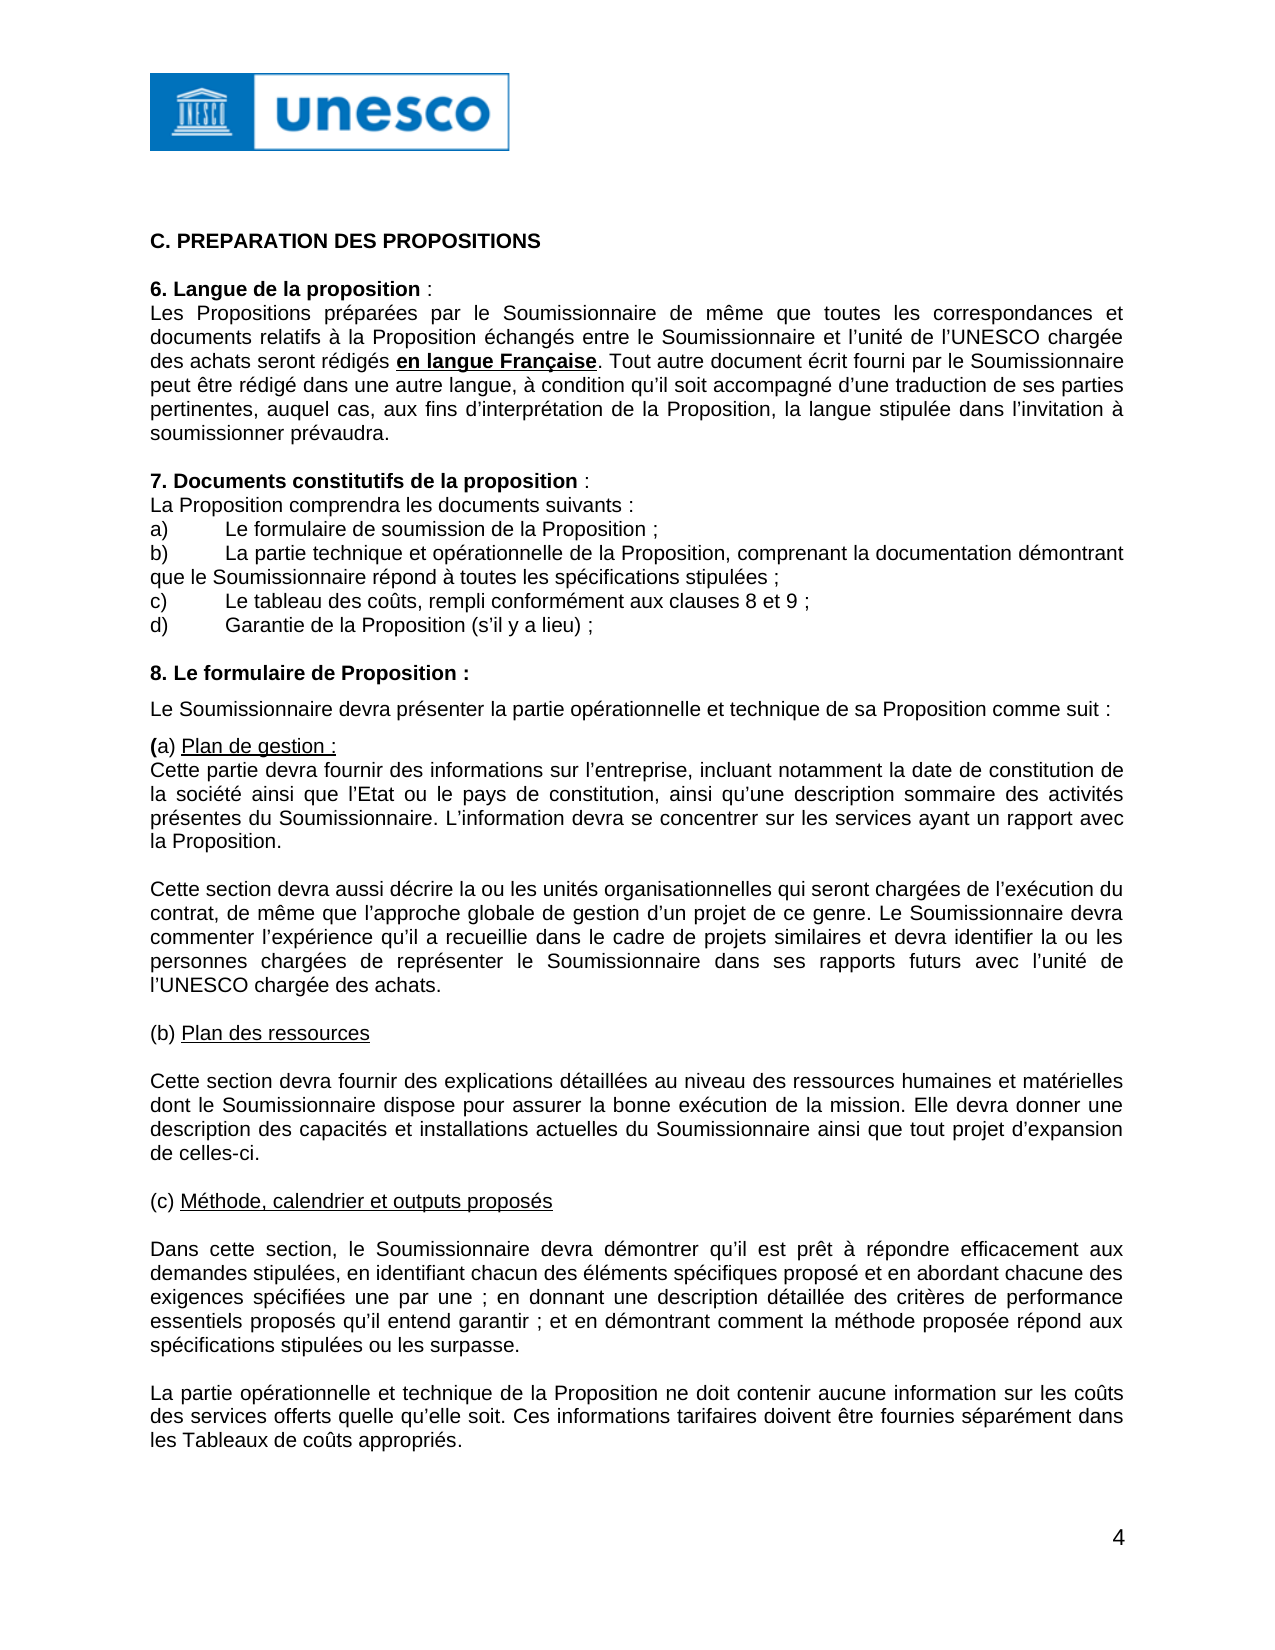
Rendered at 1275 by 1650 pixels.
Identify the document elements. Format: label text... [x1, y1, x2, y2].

text 6. Langue de la proposition : [150, 277, 1125, 301]
text (b) Plan des ressources [150, 1021, 1125, 1045]
text Le Soumissionnaire devra présenter la partie opérationnelle et technique de sa Proposition comme suit : [150, 697, 1125, 721]
text Les Propositions préparées par le Soumissionnaire de même que toutes les correspondances et documents relatifs à échangés entre le Soumissionnaire et l’unité de l’UNESCO chargée des achats seront rédigés en langue Française. Tout autre document écrit fourni par le Soumissionnaire peut être rédigé dans une autre langue, à condition qu’il soit accompagné d’une traduction de ses parties pertinentes, auquel cas, aux fins d’interprétation de , la langue stipulée dans l’invitation à soumissionner prévaudra. [150, 301, 1125, 445]
list Le formulaire de soumission de ; [150, 517, 1125, 541]
text 7. Documents constitutifs de la proposition : [150, 469, 1125, 493]
text Cette partie devra fournir des informations sur l’entreprise, incluant notamment la date de constitution de la société ainsi que l’Etat ou le pays de constitution, ainsi qu’une description sommaire des activités présentes du Soumissionnaire. L’information devra se concentrer sur les services ayant un rapport avec [150, 757, 1125, 853]
text Dans cette section, le Soumissionnaire devra démontrer qu’il est prêt à répondre efficacement aux demandes stipulées, en identifiant chacun des éléments spécifiques proposé et en abordant chacune des exigences spécifiées une par une ; en donnant une description détaillée des critères de performance essentiels proposés qu’il entend garantir ; et en démontrant comment la méthode proposée répond aux spécifications stipulées ou les surpasse. [150, 1237, 1125, 1356]
text La partie opérationnelle et technique de ne doit contenir aucune information sur les coûts des services offerts quelle qu’elle soit. Ces informations tarifaires doivent être fournies séparément dans les Tableaux de coûts appropriés. [150, 1380, 1125, 1452]
text comprendra les documents suivants : [150, 493, 1125, 517]
text Cette section devra aussi décrire la ou les unités organisationnelles qui seront chargées de l’exécution du contrat, de même que l’approche globale de gestion d’un projet de ce genre. Le Soumissionnaire devra commenter l’expérience qu’il a recueillie dans le cadre de projets similaires et devra identifier la ou les personnes chargées de représenter le Soumissionnaire dans ses rapports futurs avec l’unité de l’UNESCO chargée des achats. [150, 877, 1125, 997]
text (a) Plan de gestion : [150, 733, 1125, 757]
list Le tableau des coûts, rempli conformément aux clauses 8 et 9 ; [150, 589, 1125, 613]
text (c) Méthode, calendrier et outputs proposés [150, 1189, 1125, 1213]
list La partie technique et opérationnelle de , comprenant la documentation démontrant que le Soumissionnaire répond à toutes les spécifications stipulées ; [150, 541, 1125, 589]
text 8. Le formulaire de Proposition : [150, 661, 1125, 684]
list Garantie de (s’il y a lieu) ; [150, 613, 1125, 637]
picture [150, 73, 510, 151]
text C. PREPARATION DES PROPOSITIONS [150, 229, 1125, 253]
text Cette section devra fournir des explications détaillées au niveau des ressources humaines et matérielles dont le Soumissionnaire dispose pour assurer la bonne exécution de la mission. Elle devra donner une description des capacités et installations actuelles du Soumissionnaire ainsi que tout projet d’expansion de celles-ci. [150, 1069, 1125, 1165]
